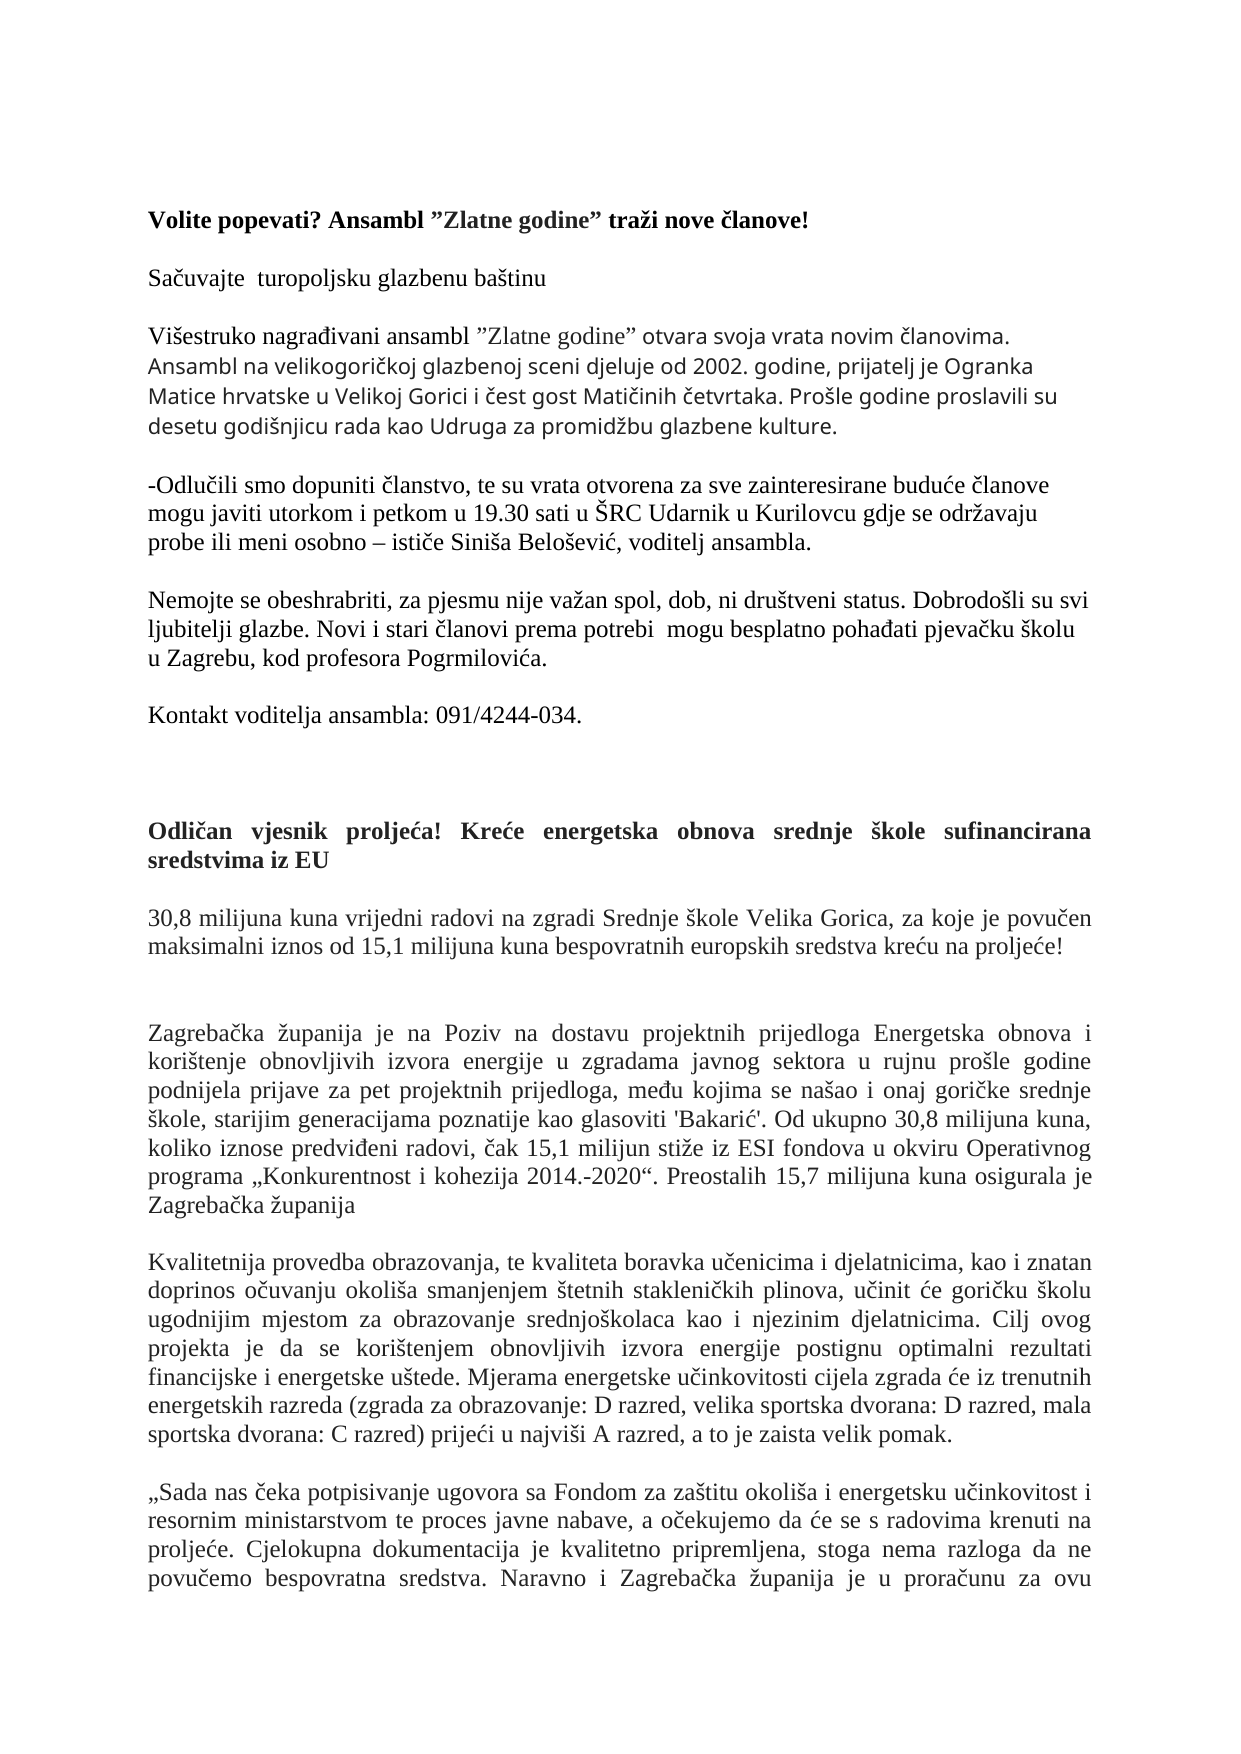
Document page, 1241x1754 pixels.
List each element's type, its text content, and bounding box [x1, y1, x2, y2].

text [148, 1477, 1093, 1592]
text Višestruko nagrađivani ansambl ”Zlatne godine” otvara svoja vrata novim članovima. Ansambl na velikogoričkoj glazbenoj sceni djeluje od 2002. godine, prijatelj je Ogranka Matice hrvatske u Velikoj Gorici i čest gost Matičinih četvrtaka. Prošle godine proslavili su desetu godišnjicu rada kao Udruga za promidžbu glazbene kulture. [838, 321, 1093, 441]
text Kontakt voditelja ansambla: 091/4244-034. [148, 701, 1093, 729]
text Volite popevati? Ansambl ”Zlatne godine” traži nove članove! [148, 206, 430, 234]
text Nemojte se obeshrabriti, za pjesmu nije važan spol, dob, ni društveni status. Dobrodošli su svi ljubitelji glazbe. Novi i stari članovi prema potrebi mogu besplatno pohađati pjevačku školu u Zagrebu, kod profesora Pogrmilovića. [148, 585, 1093, 671]
text Kvalitetnija provedba obrazovanja, te kvaliteta boravka učenicima i djelatnicima, kao i znatan doprinos očuvanju okoliša smanjenjem štetnih stakleničkih plinova, učinit će goričku školu ugodnijim mjestom za obrazovanje srednjoškolaca kao i njezinim djelatnicima. Cilj ovog projekta je da se korištenjem obnovljivih izvora energije postignu optimalni rezultati financijske i energetske uštede. Mjerama energetske učinkovitosti cijela zgrada će iz trenutnih energetskih razreda (zgrada za obrazovanje: D razred, velika sportska dvorana: D razred, mala sportska dvorana: C razred) prijeći u najviši A razred, a to je zaista velik pomak. [148, 1247, 1093, 1448]
text Volite popevati? Ansambl ”Zlatne godine” traži nove članove! [602, 206, 1093, 234]
text Zagrebačka županija je na Poziv na dostavu projektnih prijedloga Energetska obnova i korištenje obnovljivih izvora energije u zgradama javnog sektora u rujnu prošle godine podnijela prijave za pet projektnih prijedloga, među kojima se našao i onaj goričke srednje škole, starijim generacijama poznatije kao glasoviti 'Bakarić'. Od ukupno 30,8 milijuna kuna, koliko iznose predviđeni radovi, čak 15,1 milijun stiže iz ESI fondova u okviru Operativnog programa „Konkurentnost i kohezija 2014.-2020“. Preostalih 15,7 milijuna kuna osigurala je Zagrebačka županija [148, 1018, 1093, 1219]
text Sačuvajte turopoljsku glazbenu baštinu [148, 263, 1093, 292]
text -Odlučili smo dopuniti članstvo, te su vrata otvorena za sve zainteresirane buduće članove mogu javiti utorkom i petkom u 19.30 sati u ŠRC Udarnik u Kurilovcu gdje se održavaju probe ili meni osobno – ističe Siniša Belošević, voditelj ansambla. [148, 470, 1093, 556]
text Odličan vjesnik proljeća! Kreće energetska obnova srednje škole sufinancirana sredstvima iz EU [148, 816, 1093, 874]
text 30,8 milijuna kuna vrijedni radovi na zgradi Srednje škole Velika Gorica, za koje je povučen maksimalni iznos od 15,1 milijuna kuna bespovratnih europskih sredstva kreću na proljeće! [148, 903, 1093, 960]
